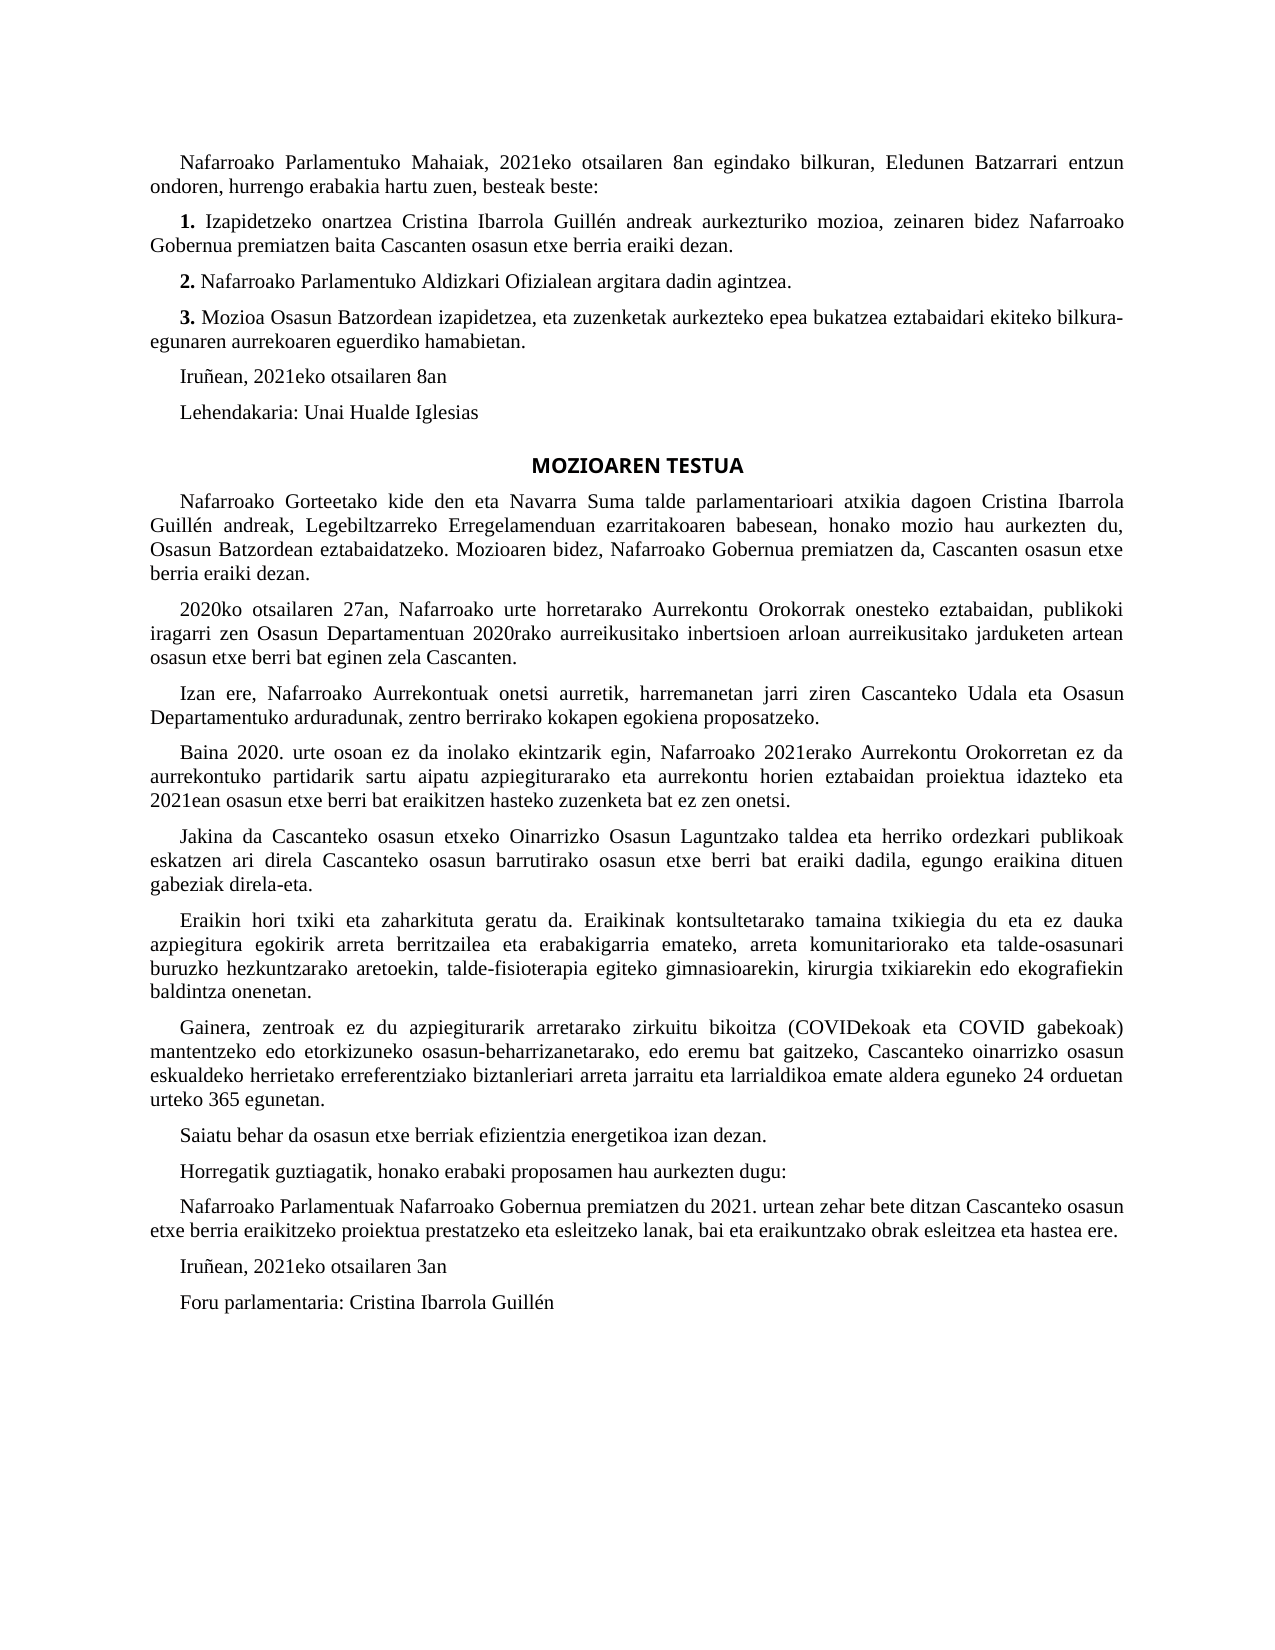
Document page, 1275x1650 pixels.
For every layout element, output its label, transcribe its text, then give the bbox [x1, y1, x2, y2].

text Horregatik guztiagatik, honako erabaki proposamen hau aurkezten dugu: [150, 1159, 1125, 1183]
text Foru parlamentaria: Cristina Ibarrola Guillén [150, 1290, 1125, 1314]
text Izan ere, Nafarroako Aurrekontuak onetsi aurretik, harremanetan jarri ziren Cascanteko Udala eta Osasun Departamentuko arduradunak, zentro berrirako kokapen egokiena proposatzeko. [150, 681, 1125, 729]
text 2020ko otsailaren 27an, Nafarroako urte horretarako Aurrekontu Orokorrak onesteko eztabaidan, publikoki iragarri zen Osasun Departamentuan 2020rako aurreikusitako inbertsioen arloan aurreikusitako jarduketen artean osasun etxe berri bat eginen zela Cascanten. [150, 597, 1125, 669]
text Eraikin hori txiki eta zaharkituta geratu da. Eraikinak kontsultetarako tamaina txikiegia du eta ez dauka azpiegitura egokirik arreta berritzailea eta erabakigarria emateko, arreta komunitariorako eta talde-osasunari buruzko hezkuntzarako aretoekin, talde-fisioterapia egiteko gimnasioarekin, kirurgia txikiarekin edo ekografiekin baldintza onenetan. [150, 908, 1125, 1004]
text Nafarroako Parlamentuko Mahaiak, 2021eko otsailaren 8an egindako bilkuran, Eledunen Batzarrari entzun ondoren, hurrengo erabakia hartu zuen, besteak beste: [150, 150, 1125, 198]
text MOZIOAREN TESTUA [150, 454, 1125, 478]
text Jakina da Cascanteko osasun etxeko Oinarrizko Osasun Laguntzako taldea eta herriko ordezkari publikoak eskatzen ari direla Cascanteko osasun barrutirako osasun etxe berri bat eraiki dadila, egungo eraikina dituen gabeziak direla-eta. [150, 824, 1125, 896]
text 1. Izapidetzeko onartzea Cristina Ibarrola Guillén andreak aurkezturiko mozioa, zeinaren bidez Nafarroako Gobernua premiatzen baita Cascanten osasun etxe berria eraiki dezan. [150, 210, 1125, 258]
text Nafarroako Parlamentuak Nafarroako Gobernua premiatzen du 2021. urtean zehar bete ditzan Cascanteko osasun etxe berria eraikitzeko proiektua prestatzeko eta esleitzeko lanak, bai eta eraikuntzako obrak esleitzea eta hastea ere. [150, 1194, 1125, 1242]
text Iruñean, 2021eko otsailaren 8an [150, 365, 1125, 389]
text Nafarroako Gorteetako kide den eta Navarra Suma talde parlamentarioari atxikia dagoen Cristina Ibarrola Guillén andreak, Legebiltzarreko Erregelamenduan ezarritakoaren babesean, honako mozio hau aurkezten du, Osasun Batzordean eztabaidatzeko. Mozioaren bidez, Nafarroako Gobernua premiatzen da, Cascanten osasun etxe berria eraiki dezan. [150, 490, 1125, 586]
text Iruñean, 2021eko otsailaren 3an [150, 1254, 1125, 1278]
text Gainera, zentroak ez du azpiegiturarik arretarako zirkuitu bikoitza (COVIDekoak eta COVID gabekoak) mantentzeko edo etorkizuneko osasun-beharrizanetarako, edo eremu bat gaitzeko, Cascanteko oinarrizko osasun eskualdeko herrietako erreferentziako biztanleriari arreta jarraitu eta larrialdikoa emate aldera eguneko 24 orduetan urteko 365 egunetan. [150, 1016, 1125, 1111]
text Lehendakaria: Unai Hualde Iglesias [150, 401, 1125, 424]
text 2. Nafarroako Parlamentuko Aldizkari Ofizialean argitara dadin agintzea. [150, 269, 1125, 293]
text 3. Mozioa Osasun Batzordean izapidetzea, eta zuzenketak aurkezteko epea bukatzea eztabaidari ekiteko bilkura-egunaren aurrekoaren eguerdiko hamabietan. [150, 305, 1125, 353]
text Saiatu behar da osasun etxe berriak efizientzia energetikoa izan dezan. [150, 1123, 1125, 1147]
text Baina 2020. urte osoan ez da inolako ekintzarik egin, Nafarroako 2021erako Aurrekontu Orokorretan ez da aurrekontuko partidarik sartu aipatu azpiegiturarako eta aurrekontu horien eztabaidan proiektua idazteko eta 2021ean osasun etxe berri bat eraikitzen hasteko zuzenketa bat ez zen onetsi. [150, 741, 1125, 812]
